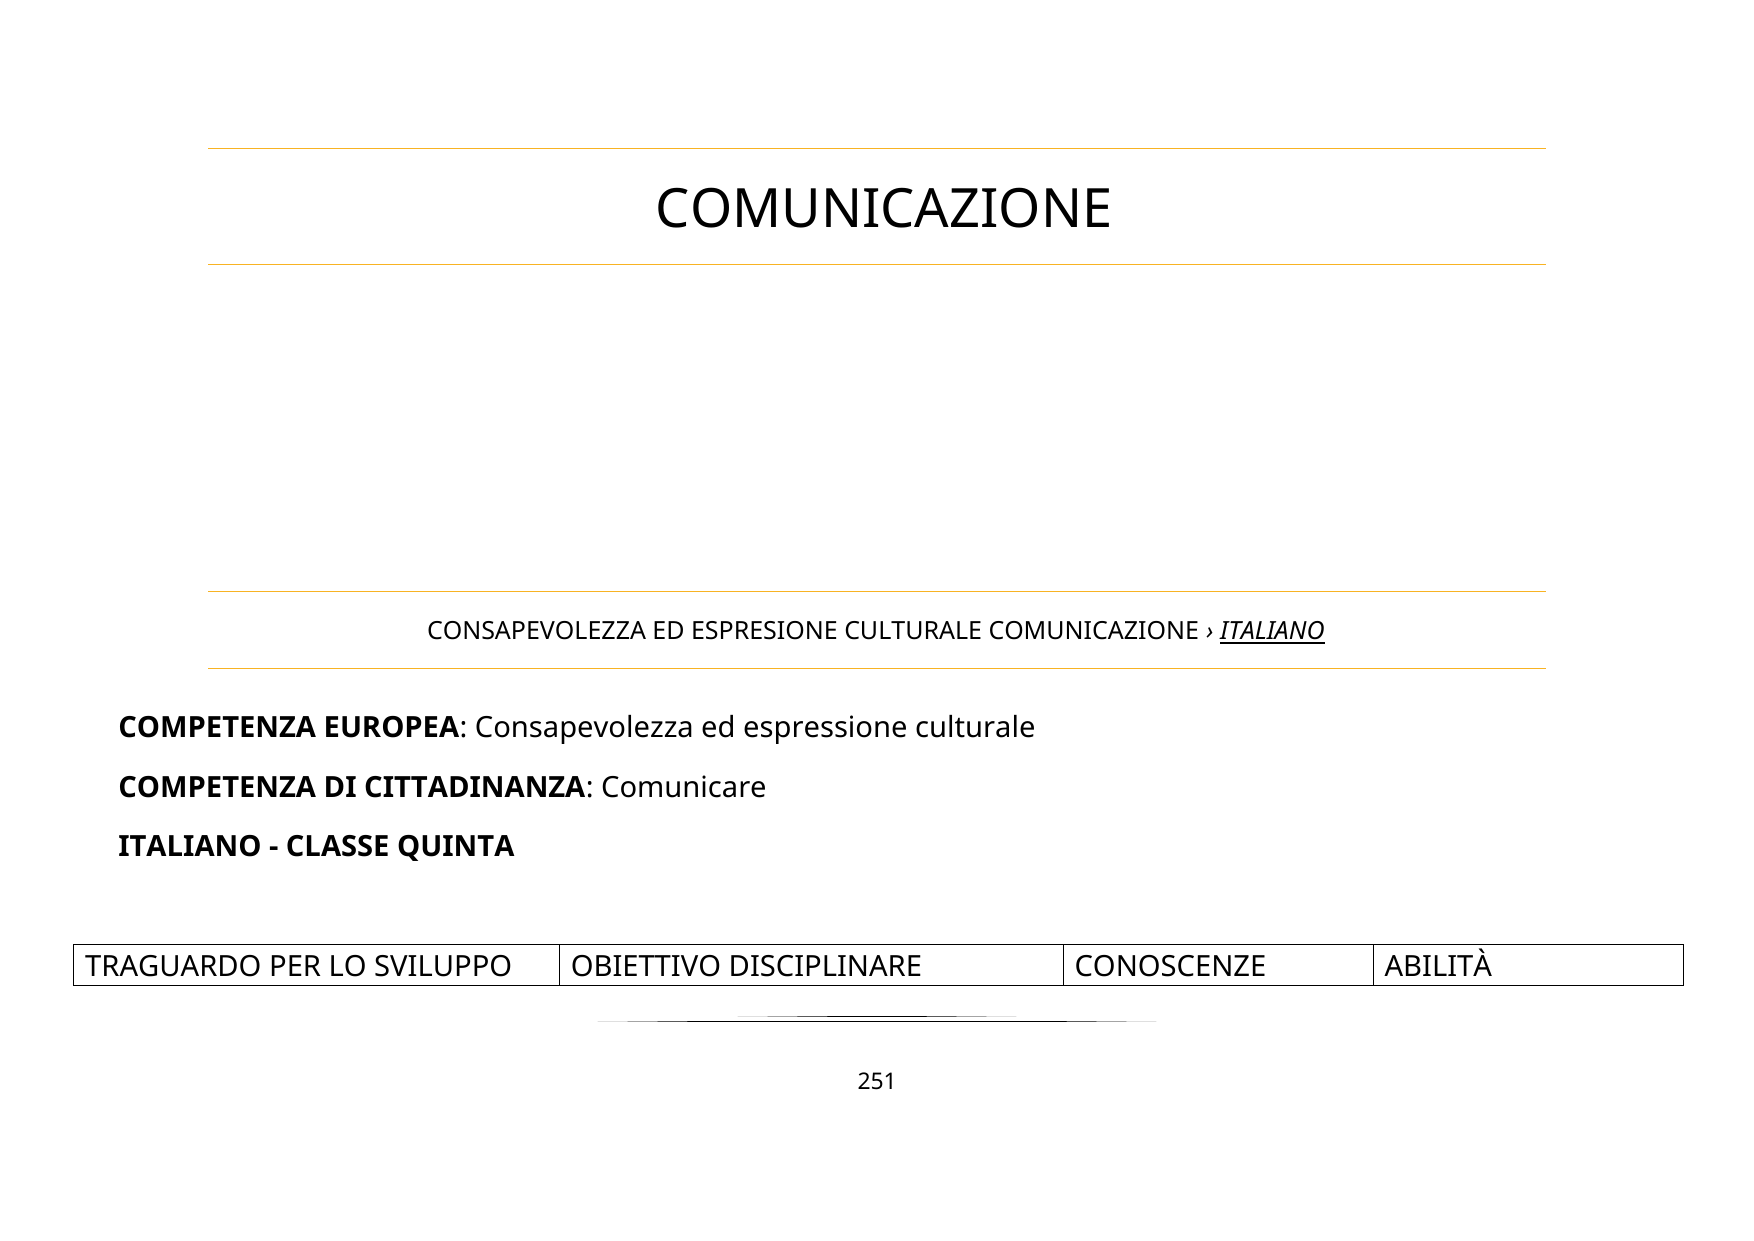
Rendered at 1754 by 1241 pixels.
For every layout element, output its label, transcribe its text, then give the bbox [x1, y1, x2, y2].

table_header CONOSCENZE [1064, 945, 1373, 985]
text COMPETENZA DI CITTADINANZA: Comunicare [118, 766, 1636, 806]
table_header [560, 945, 1063, 985]
text ITALIANO - CLASSE QUINTA [118, 825, 1636, 865]
text COMUNICAZIONE [208, 149, 1546, 264]
text CONSAPEVOLEZZA ED ESPRESIONE CULTURALE COMUNICAZIONE › ITALIANO [208, 592, 1546, 668]
table_header ABILITÀ [1374, 945, 1683, 985]
text COMPETENZA EUROPEA: Consapevolezza ed espressione culturale [118, 706, 1636, 746]
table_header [74, 945, 559, 985]
